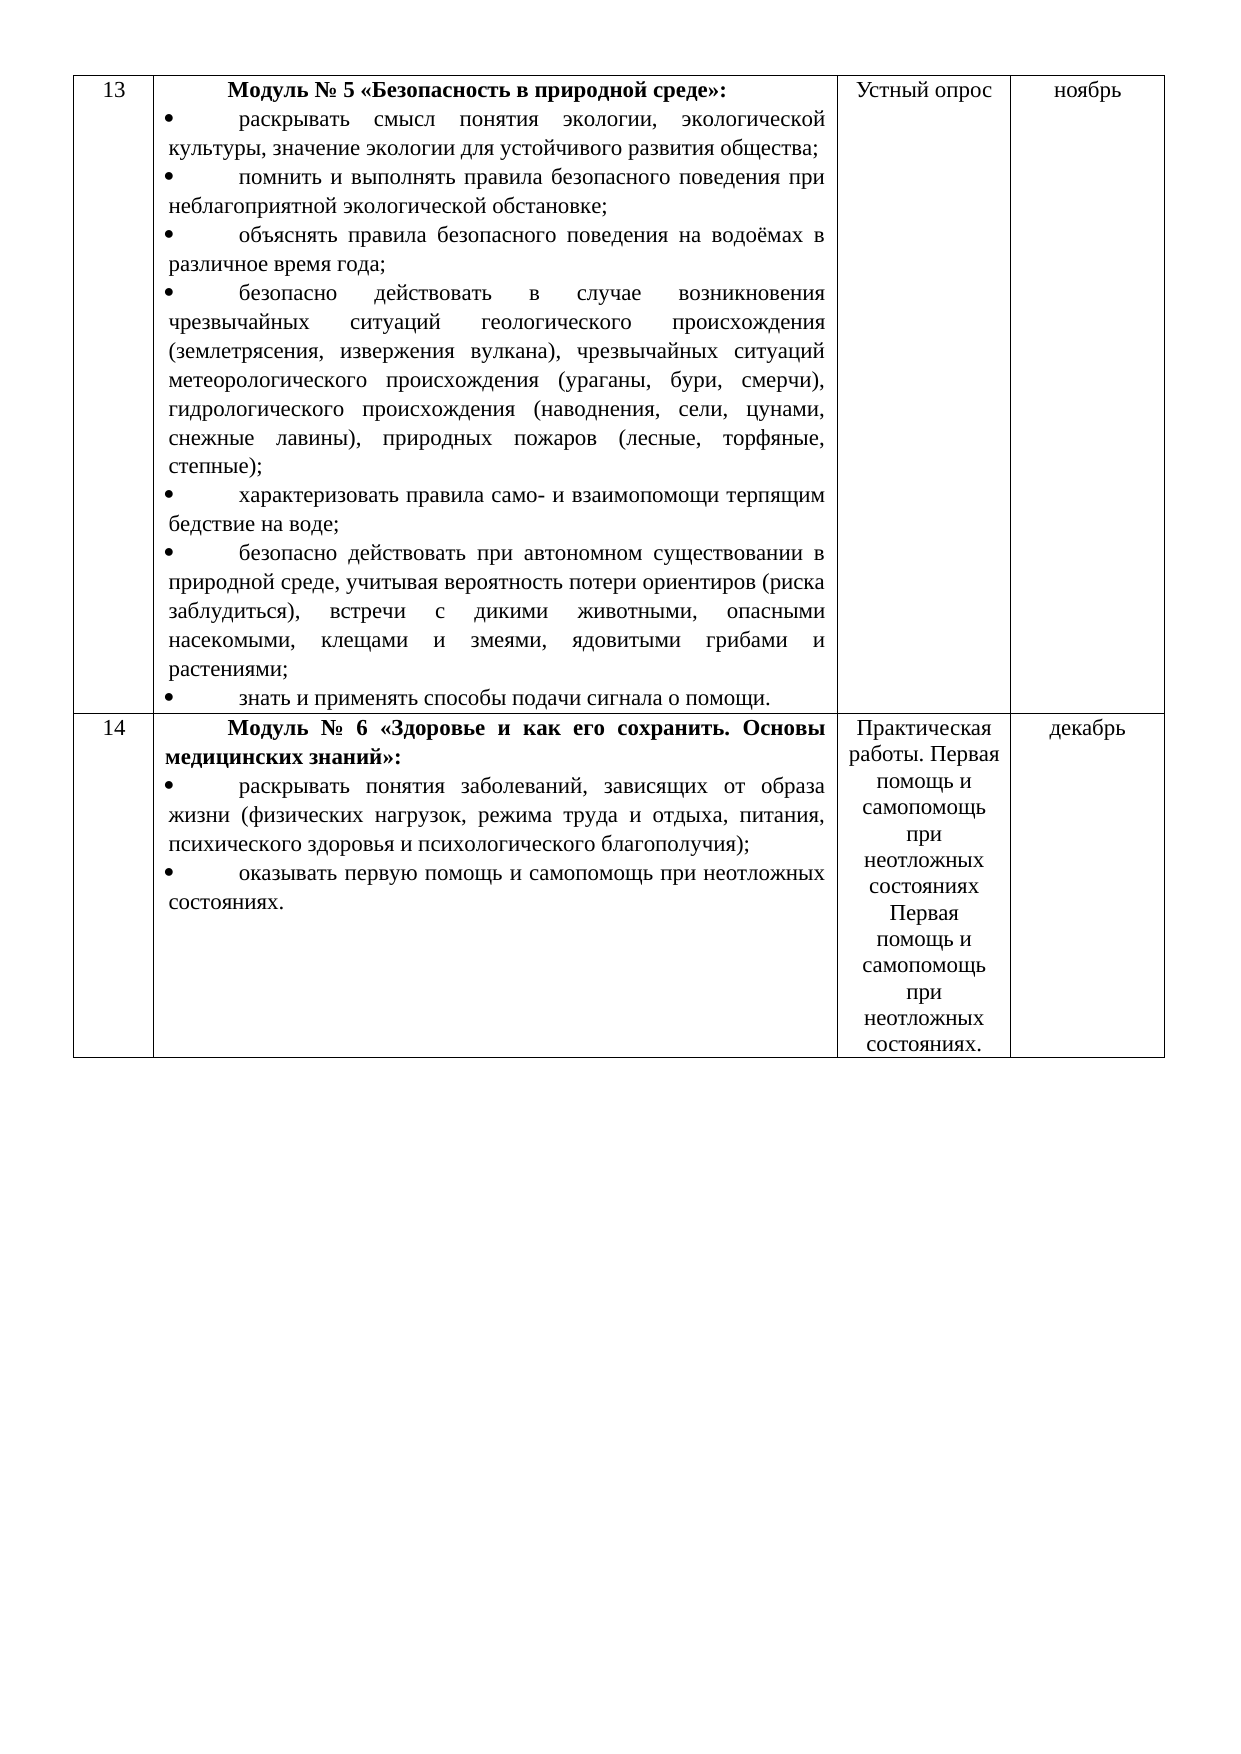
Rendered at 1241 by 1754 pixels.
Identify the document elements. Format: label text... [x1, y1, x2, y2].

table_cell Устный опрос [838, 76, 1010, 713]
table_cell ноябрь [1011, 76, 1164, 713]
table_cell Модуль № 6 «Здоровье и как его сохранить. Основы медицинских знаний»: раскрывать понятия заболеваний, зависящих от образа жизни (физических нагрузок, режима труда и отдыха, питания, психического здоровья и психологического благополучия); оказывать первую помощь и самопомощь при неотложных состояниях. [154, 714, 837, 1057]
table_cell 13 [74, 76, 153, 713]
table_cell 14 [74, 714, 153, 1057]
table_cell декабрь [1011, 714, 1164, 1057]
table_cell Практическая работы. Первая помощь и самопомощь при неотложных состояниях Первая помощь и самопомощь при неотложных состояниях. [838, 714, 1010, 1057]
table_cell Модуль № 5 «Безопасность в природной среде»: раскрывать смысл понятия экологии, экологической культуры, значение экологии для устойчивого развития общества; помнить и выполнять правила безопасного поведения при неблагоприятной экологической обстановке; объяснять правила безопасного поведения на водоёмах в различное время года; безопасно действовать в случае возникновения чрезвычайных ситуаций геологического происхождения (землетрясения, извержения вулкана), чрезвычайных ситуаций метеорологического происхождения (ураганы, бури, смерчи), гидрологического происхождения (наводнения, сели, цунами, снежные лавины), природных пожаров (лесные, торфяные, степные); характеризовать правила само- и взаимопомощи терпящим бедствие на воде; безопасно действовать при автономном существовании в природной среде, учитывая вероятность потери ориентиров (риска заблудиться), встречи с дикими животными, опасными насекомыми, клещами и змеями, ядовитыми грибами и растениями; знать и применять способы подачи сигнала о помощи. [154, 76, 837, 713]
